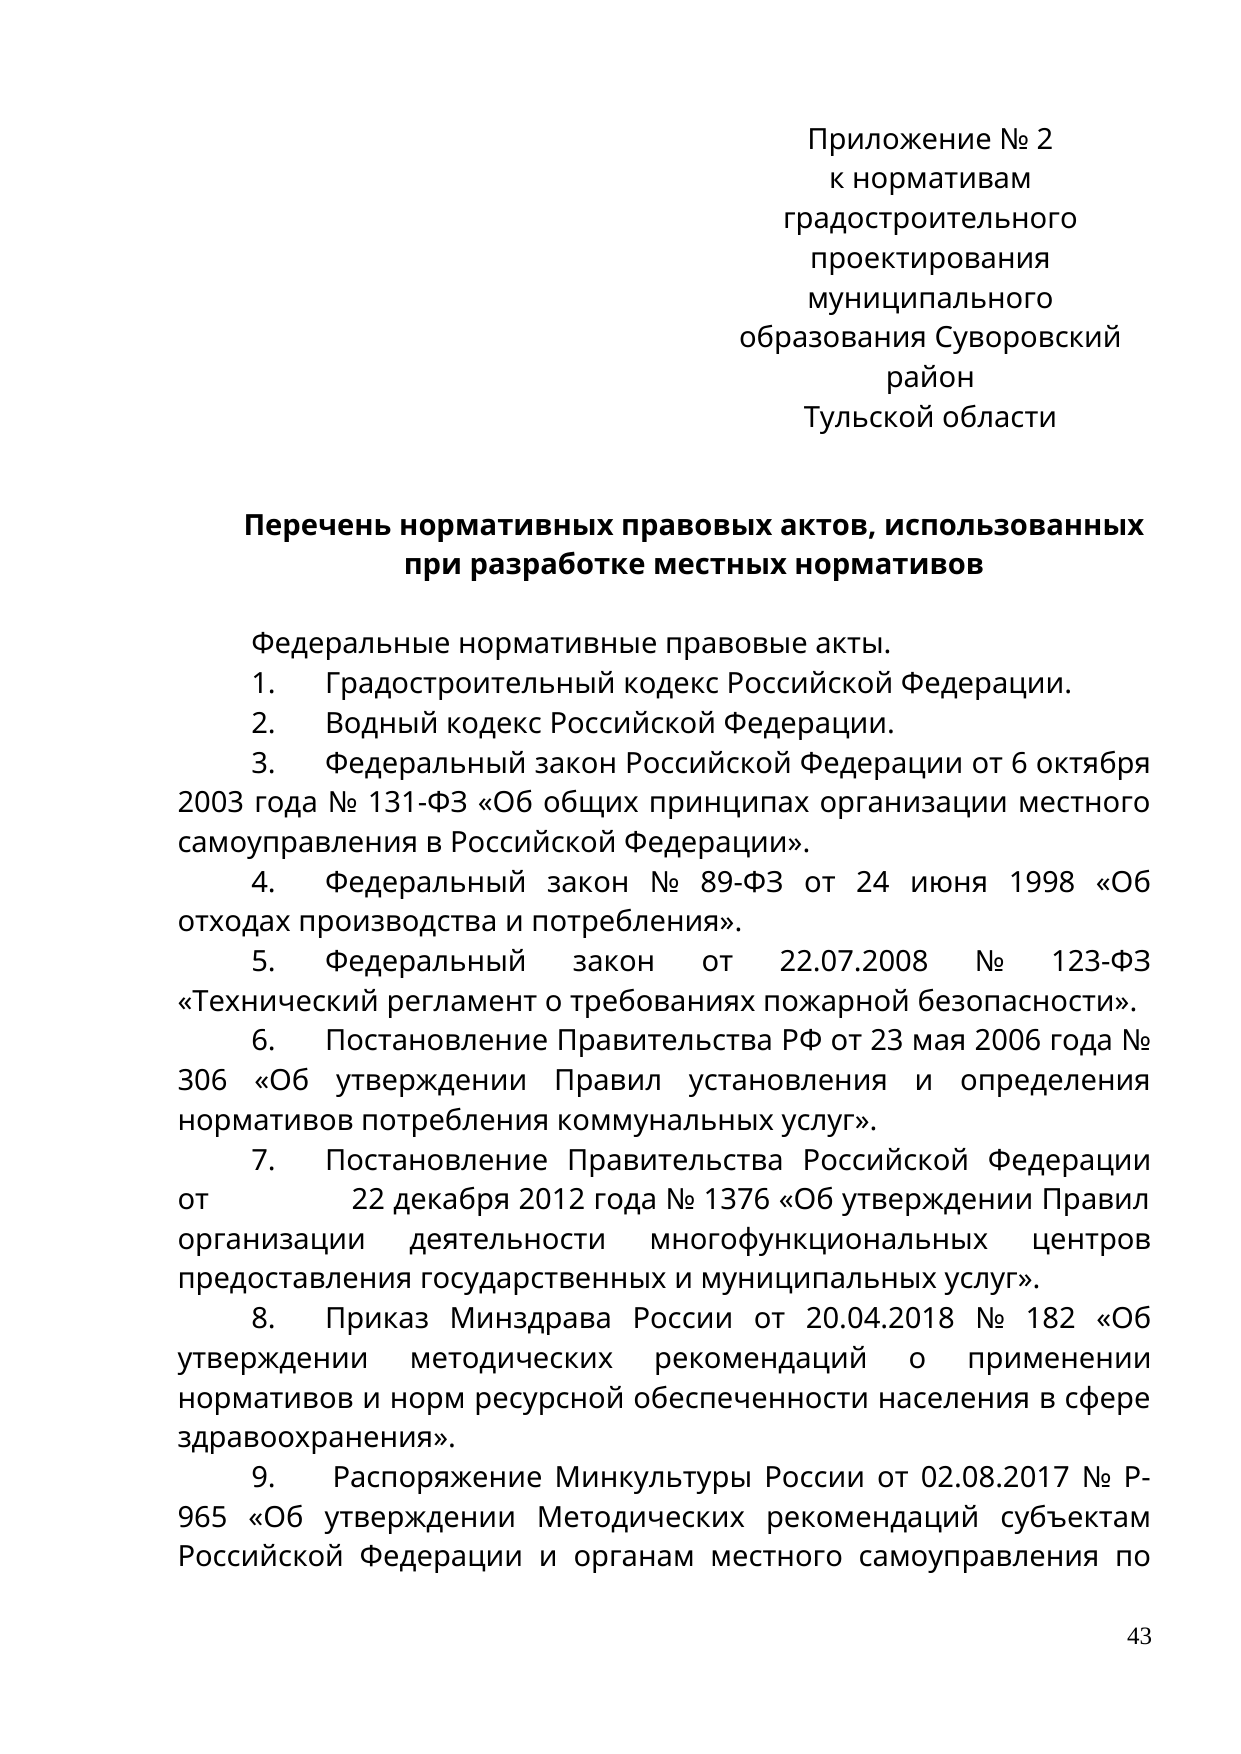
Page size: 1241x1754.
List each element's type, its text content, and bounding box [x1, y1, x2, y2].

list Водный кодекс Российской Федерации. [177, 702, 1152, 742]
text при разработке местных нормативов [177, 543, 1152, 583]
text Тульской области [709, 396, 1152, 436]
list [177, 1456, 1152, 1575]
list Постановление Правительства Российской Федерации от 22 декабря 2012 года № 1376 «Об утверждении Правил организации деятельности многофункциональных центров предоставления государственных и муниципальных услуг». [177, 1139, 1152, 1297]
text Приложение № 2 [709, 118, 1152, 158]
list Федеральный закон № 89-ФЗ от 24 июня 1998 «Об отходах производства и потребления». [177, 861, 1152, 940]
text Федеральные нормативные правовые акты. [177, 623, 1152, 662]
text к нормативам градостроительного [709, 158, 1152, 237]
list Федеральный закон от 22.07.2008 № 123-ФЗ «Технический регламент о требованиях пожарной безопасности». [177, 940, 1152, 1020]
text образования Суворовский район [709, 317, 1152, 396]
list Федеральный закон Российской Федерации от 6 октября 2003 года № 131-ФЗ «Об общих принципах организации местного самоуправления в Российской Федерации». [177, 742, 1152, 861]
list Приказ Минздрава России от 20.04.2018 № 182 «Об утверждении методических рекомендаций о применении нормативов и норм ресурсной обеспеченности населения в сфере здравоохранения». [177, 1297, 1152, 1456]
text Перечень нормативных правовых актов, использованных [177, 504, 1152, 543]
list Градостроительный кодекс Российской Федерации. [177, 662, 1152, 702]
list Постановление Правительства РФ от 23 мая 2006 года № 306 «Об утверждении Правил установления и определения нормативов потребления коммунальных услуг». [177, 1020, 1152, 1139]
text проектирования муниципального [709, 237, 1152, 317]
